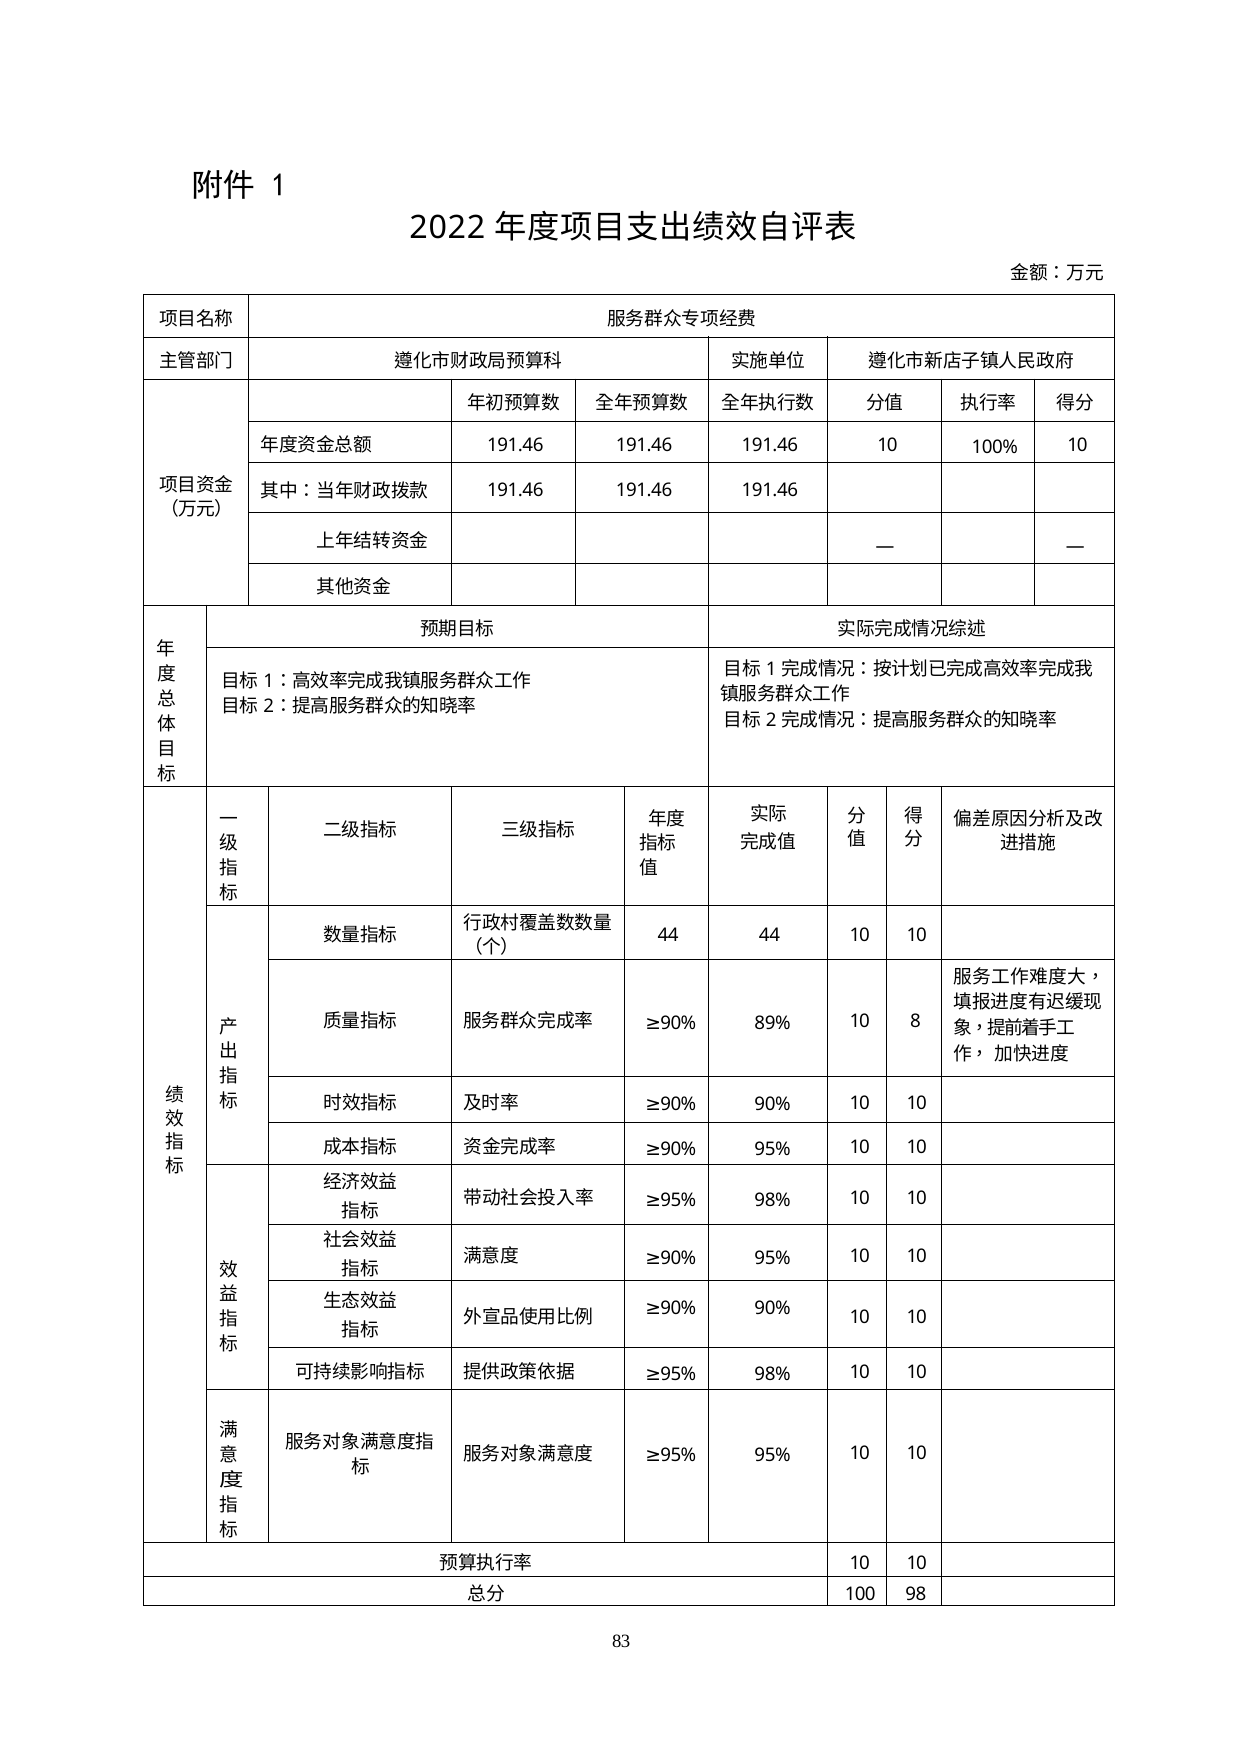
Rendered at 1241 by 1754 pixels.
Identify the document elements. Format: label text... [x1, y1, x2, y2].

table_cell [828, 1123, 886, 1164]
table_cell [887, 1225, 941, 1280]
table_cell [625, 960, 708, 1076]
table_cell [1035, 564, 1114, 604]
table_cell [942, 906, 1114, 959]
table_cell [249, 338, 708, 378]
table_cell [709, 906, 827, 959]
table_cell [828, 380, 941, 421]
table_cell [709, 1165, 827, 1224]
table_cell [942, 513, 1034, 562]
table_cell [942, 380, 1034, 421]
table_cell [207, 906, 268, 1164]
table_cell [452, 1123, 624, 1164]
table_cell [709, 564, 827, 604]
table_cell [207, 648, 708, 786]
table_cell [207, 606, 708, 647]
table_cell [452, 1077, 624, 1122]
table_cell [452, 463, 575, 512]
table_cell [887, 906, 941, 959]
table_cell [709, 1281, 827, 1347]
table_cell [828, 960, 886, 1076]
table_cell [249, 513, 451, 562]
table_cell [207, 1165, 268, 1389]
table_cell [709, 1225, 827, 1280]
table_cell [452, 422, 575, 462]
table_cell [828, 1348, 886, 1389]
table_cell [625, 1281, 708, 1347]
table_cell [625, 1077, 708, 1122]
text 金额：万元 [1011, 261, 1115, 284]
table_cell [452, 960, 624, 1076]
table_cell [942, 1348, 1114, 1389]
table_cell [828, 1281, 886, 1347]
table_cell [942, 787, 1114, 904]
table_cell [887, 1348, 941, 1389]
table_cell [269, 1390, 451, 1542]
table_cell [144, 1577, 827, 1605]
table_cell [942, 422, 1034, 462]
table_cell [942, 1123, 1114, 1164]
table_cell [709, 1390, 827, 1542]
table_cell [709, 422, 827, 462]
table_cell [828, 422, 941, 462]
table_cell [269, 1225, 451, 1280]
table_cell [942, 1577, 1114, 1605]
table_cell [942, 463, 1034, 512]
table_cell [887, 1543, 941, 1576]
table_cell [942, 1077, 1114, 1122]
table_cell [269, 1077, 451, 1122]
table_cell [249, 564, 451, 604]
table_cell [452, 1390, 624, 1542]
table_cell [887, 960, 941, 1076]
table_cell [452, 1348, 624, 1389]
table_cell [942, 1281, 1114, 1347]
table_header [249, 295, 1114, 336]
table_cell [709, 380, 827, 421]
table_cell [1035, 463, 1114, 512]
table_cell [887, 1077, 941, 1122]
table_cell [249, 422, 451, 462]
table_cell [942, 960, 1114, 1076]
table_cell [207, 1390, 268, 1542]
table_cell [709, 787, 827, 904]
text 2022 年度项目支出绩效自评表 [409, 205, 1115, 246]
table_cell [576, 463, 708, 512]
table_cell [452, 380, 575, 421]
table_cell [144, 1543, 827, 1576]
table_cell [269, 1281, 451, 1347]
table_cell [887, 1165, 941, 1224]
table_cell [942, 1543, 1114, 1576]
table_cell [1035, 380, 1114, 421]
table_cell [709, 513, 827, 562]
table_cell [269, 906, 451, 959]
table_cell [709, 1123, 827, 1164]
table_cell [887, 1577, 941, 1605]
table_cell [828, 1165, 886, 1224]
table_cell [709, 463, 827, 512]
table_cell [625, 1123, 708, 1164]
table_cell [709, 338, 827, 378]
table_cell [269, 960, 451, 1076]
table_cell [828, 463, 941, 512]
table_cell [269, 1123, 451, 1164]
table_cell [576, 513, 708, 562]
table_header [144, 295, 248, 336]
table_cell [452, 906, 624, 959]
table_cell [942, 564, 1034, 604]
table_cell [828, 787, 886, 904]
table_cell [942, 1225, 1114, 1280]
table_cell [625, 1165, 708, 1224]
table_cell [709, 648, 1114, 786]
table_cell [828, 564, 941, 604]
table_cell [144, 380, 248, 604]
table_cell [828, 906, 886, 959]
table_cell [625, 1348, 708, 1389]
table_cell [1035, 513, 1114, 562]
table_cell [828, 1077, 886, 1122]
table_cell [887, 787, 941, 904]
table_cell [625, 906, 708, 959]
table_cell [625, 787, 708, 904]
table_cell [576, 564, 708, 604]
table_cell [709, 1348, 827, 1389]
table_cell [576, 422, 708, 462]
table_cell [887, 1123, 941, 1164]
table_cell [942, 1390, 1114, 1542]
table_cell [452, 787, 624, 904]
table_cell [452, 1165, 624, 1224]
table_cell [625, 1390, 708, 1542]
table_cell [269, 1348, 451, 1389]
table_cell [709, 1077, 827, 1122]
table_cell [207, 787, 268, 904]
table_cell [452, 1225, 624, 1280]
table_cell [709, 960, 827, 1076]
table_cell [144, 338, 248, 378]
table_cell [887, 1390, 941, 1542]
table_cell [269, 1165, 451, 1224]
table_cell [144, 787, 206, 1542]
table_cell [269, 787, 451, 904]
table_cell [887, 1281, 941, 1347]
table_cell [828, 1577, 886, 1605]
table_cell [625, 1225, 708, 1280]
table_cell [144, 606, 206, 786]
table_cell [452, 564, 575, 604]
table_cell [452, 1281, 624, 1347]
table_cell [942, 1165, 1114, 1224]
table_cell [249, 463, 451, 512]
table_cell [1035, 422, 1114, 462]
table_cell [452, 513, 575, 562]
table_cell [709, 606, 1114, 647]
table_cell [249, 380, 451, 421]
text 附件 1 [191, 168, 1115, 203]
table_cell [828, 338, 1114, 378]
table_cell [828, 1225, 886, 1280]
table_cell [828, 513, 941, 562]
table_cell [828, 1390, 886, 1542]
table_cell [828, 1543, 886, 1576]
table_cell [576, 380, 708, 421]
